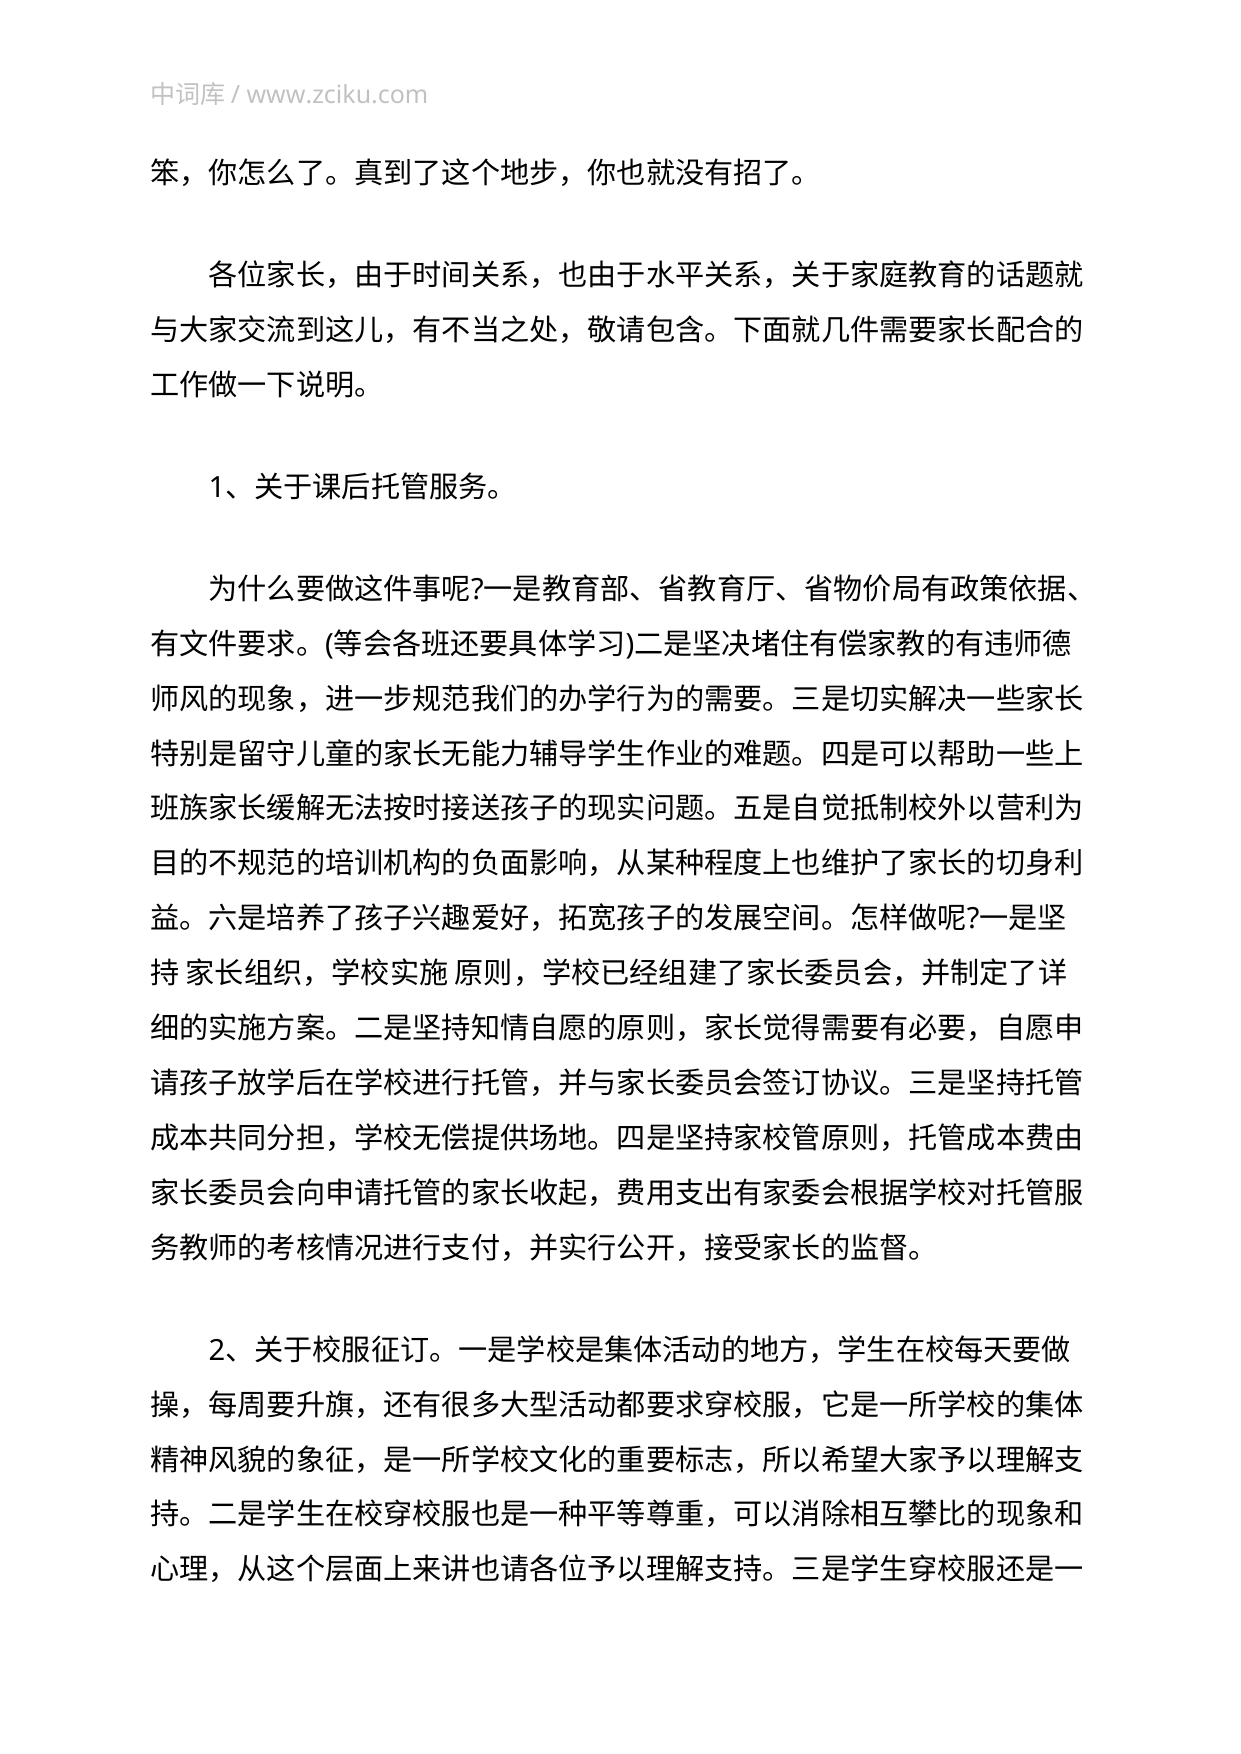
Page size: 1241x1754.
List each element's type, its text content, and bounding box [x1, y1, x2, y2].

text 为什么要做这件事呢?一是教育部、省教育厅、省物价局有政策依据、有文件要求。(等会各班还要具体学习)二是坚决堵住有偿家教的有违师德师风的现象，进一步规范我们的办学行为的需要。三是切实解决一些家长特别是留守儿童的家长无能力辅导学生作业的难题。四是可以帮助一些上班族家长缓解无法按时接送孩子的现实问题。五是自觉抵制校外以营利为目的不规范的培训机构的负面影响，从某种程度上也维护了家长的切身利益。六是培养了孩子兴趣爱好，拓宽孩子的发展空间。怎样做呢?一是坚持 家长组织，学校实施 原则，学校已经组建了家长委员会，并制定了详细的实施方案。二是坚持知情自愿的原则，家长觉得需要有必要，自愿申请孩子放学后在学校进行托管，并与家长委员会签订协议。三是坚持托管成本共同分担，学校无偿提供场地。四是坚持家校管原则，托管成本费由家长委员会向申请托管的家长收起，费用支出有家委会根据学校对托管服务教师的考核情况进行支付，并实行公开，接受家长的监督。 [150, 565, 1090, 1267]
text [150, 1326, 1090, 1588]
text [150, 150, 1090, 192]
text 各位家长，由于时间关系，也由于水平关系，关于家庭教育的话题就与大家交流到这儿，有不当之处，敬请包含。下面就几件需要家长配合的工作做一下说明。 [150, 252, 1090, 404]
text 1、关于课后托管服务。 [150, 463, 1090, 506]
